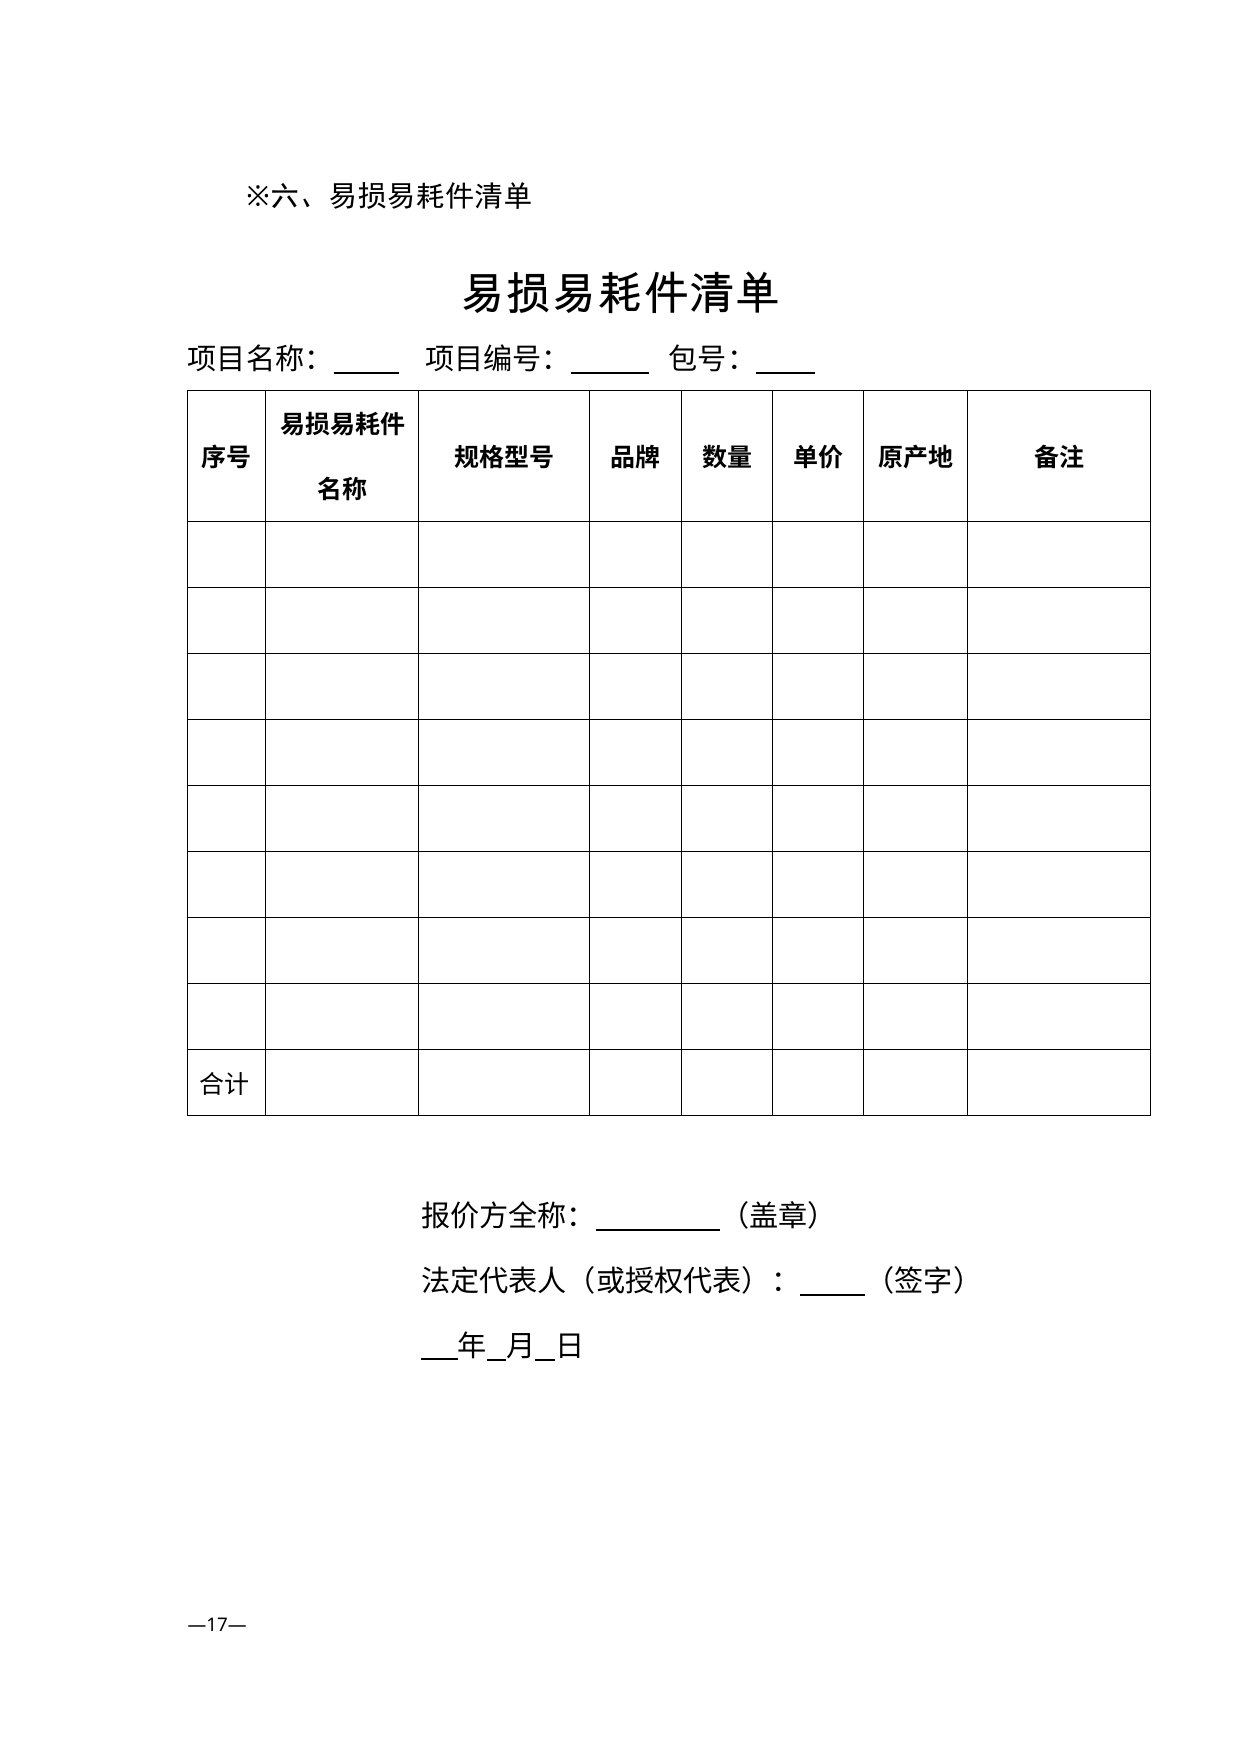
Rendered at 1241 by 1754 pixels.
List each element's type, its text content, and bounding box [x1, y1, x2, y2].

table_cell [590, 1050, 681, 1115]
table_cell [419, 522, 589, 587]
table_cell [188, 786, 265, 851]
table_header 易损易耗件名称 [266, 391, 418, 521]
table_cell [864, 522, 967, 587]
table_cell [968, 786, 1150, 851]
table_cell [682, 588, 772, 653]
table_cell [188, 654, 265, 719]
table_cell [590, 720, 681, 785]
table_cell [188, 720, 265, 785]
table_cell [266, 1050, 418, 1115]
table_cell [590, 918, 681, 983]
table_cell [864, 984, 967, 1049]
table_cell [773, 654, 863, 719]
table_cell [419, 984, 589, 1049]
table_cell [266, 588, 418, 653]
table_cell [864, 654, 967, 719]
table_cell [968, 1050, 1150, 1115]
table_cell [188, 588, 265, 653]
table_cell [968, 654, 1150, 719]
table_cell [188, 984, 265, 1049]
table_cell [968, 852, 1150, 917]
table_cell [773, 852, 863, 917]
table_cell [590, 852, 681, 917]
table_header 数量 [682, 391, 772, 521]
table_cell [590, 786, 681, 851]
table_cell [864, 588, 967, 653]
table_cell [864, 918, 967, 983]
table_cell [266, 654, 418, 719]
table_cell [682, 522, 772, 587]
table_cell [266, 786, 418, 851]
table_cell 合计 [188, 1050, 265, 1115]
table_cell [864, 852, 967, 917]
table_cell [773, 522, 863, 587]
table_cell [419, 918, 589, 983]
table_cell [419, 654, 589, 719]
table_cell [188, 522, 265, 587]
table_header 备注 [968, 391, 1150, 521]
table_cell [590, 654, 681, 719]
table_cell [419, 852, 589, 917]
table_cell [968, 720, 1150, 785]
table_cell [419, 720, 589, 785]
table_cell [590, 984, 681, 1049]
table_cell [968, 588, 1150, 653]
table_cell [773, 720, 863, 785]
table_header 品牌 [590, 391, 681, 521]
table_cell [188, 918, 265, 983]
table_cell [968, 522, 1150, 587]
table_cell [864, 1050, 967, 1115]
table_header 序号 [188, 391, 265, 521]
table_cell [682, 852, 772, 917]
table_cell [682, 984, 772, 1049]
table_cell [682, 918, 772, 983]
text 易损易耗件清单 [187, 259, 1053, 324]
table_header 原产地 [864, 391, 967, 521]
table_cell [682, 1050, 772, 1115]
table_cell [266, 984, 418, 1049]
table_cell [682, 786, 772, 851]
table_cell [266, 522, 418, 587]
table_cell [773, 1050, 863, 1115]
table_cell [590, 522, 681, 587]
table_cell [864, 720, 967, 785]
table_cell [419, 1050, 589, 1115]
text 法定代表人（或授权代表）： （签字） [187, 1246, 1053, 1311]
table_cell [419, 786, 589, 851]
table_cell [773, 918, 863, 983]
text 报价方全称： （盖章） [187, 1181, 1053, 1246]
text ※六、易损易耗件清单 [187, 162, 1053, 227]
table_cell [188, 852, 265, 917]
table_cell [266, 720, 418, 785]
table_cell [968, 918, 1150, 983]
table_cell [266, 918, 418, 983]
table_cell [266, 852, 418, 917]
table_cell [682, 654, 772, 719]
table_header 规格型号 [419, 391, 589, 521]
table_cell [968, 984, 1150, 1049]
table_header 单价 [773, 391, 863, 521]
table_cell [773, 588, 863, 653]
table_cell [682, 720, 772, 785]
table_cell [773, 786, 863, 851]
text 项目名称： 项目编号： 包号： [187, 324, 1053, 389]
table_cell [590, 588, 681, 653]
table_cell [773, 984, 863, 1049]
text 年 月 日 [187, 1311, 1053, 1376]
table_cell [419, 588, 589, 653]
table_cell [864, 786, 967, 851]
